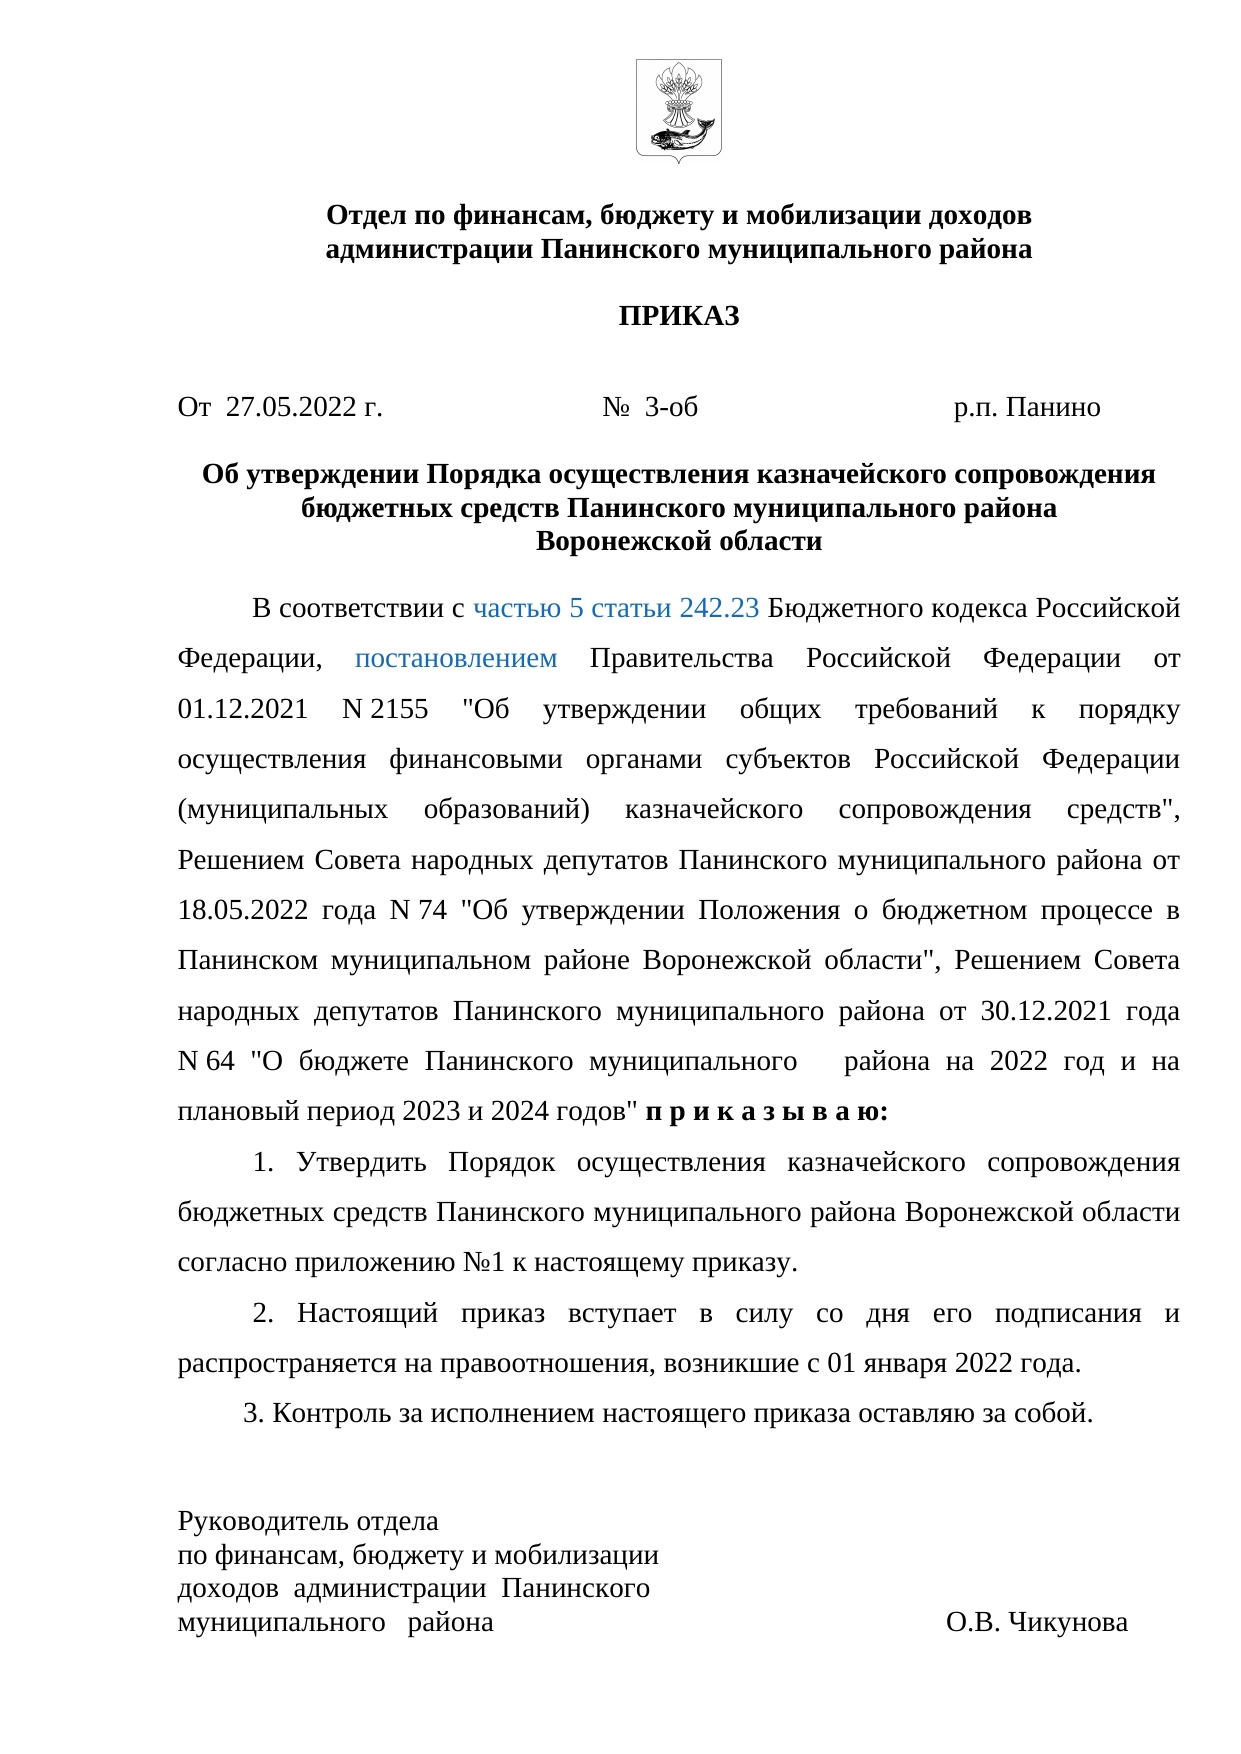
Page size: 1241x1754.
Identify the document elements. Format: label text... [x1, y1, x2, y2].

text В соответствии с частью 5 статьи 242.23 Бюджетного кодекса Российской Федерации, постановлением Правительства Российской Федерации от 01.12.2021 N 2155 "Об утверждении общих требований к порядку осуществления финансовыми органами субъектов Российской Федерации (муниципальных образований) казначейского сопровождения средств", Решением Совета народных депутатов Панинского муниципального района от 18.05.2022 года N 74 "Об утверждении Положения о бюджетном процессе в Панинском муниципальном районе Воронежской области", Решением Совета народных депутатов Панинского муниципального района от 30.12.2021 года N 64 "О бюджете Панинского муниципального района на 2022 год и на плановый период 2023 и 2024 годов" п р и к а з ы в а ю: [177, 590, 1181, 1127]
text Отдел по финансам, бюджету и мобилизации доходов [177, 197, 1181, 231]
text ПРИКАЗ [177, 298, 1181, 331]
text муниципального района О.В. Чикунова [177, 1604, 1226, 1637]
subtitle Об утверждении Порядка осуществления казначейского сопровождения бюджетных средств Панинского муниципального района [177, 456, 1181, 523]
text 1. Утвердить Порядок осуществления казначейского сопровождения бюджетных средств Панинского муниципального района Воронежской области согласно приложению №1 к настоящему приказу. [177, 1144, 1181, 1278]
text 2. Настоящий приказ вступает в силу со дня его подписания и распространяется на правоотношения, возникшие с 01 января 2022 года. [177, 1295, 1181, 1378]
text От 27.05.2022 г. № 3-об р.п. Панино [177, 389, 1217, 423]
subtitle Воронежской области [177, 523, 1181, 557]
text 3. Контроль за исполнением настоящего приказа оставляю за собой. [177, 1395, 1181, 1429]
text администрации Панинского муниципального района [177, 231, 1181, 264]
picture [635, 59, 723, 164]
text доходов администрации Панинского [177, 1570, 1240, 1604]
text Руководитель отдела [177, 1503, 1240, 1537]
text по финансам, бюджету и мобилизации [177, 1537, 1240, 1570]
